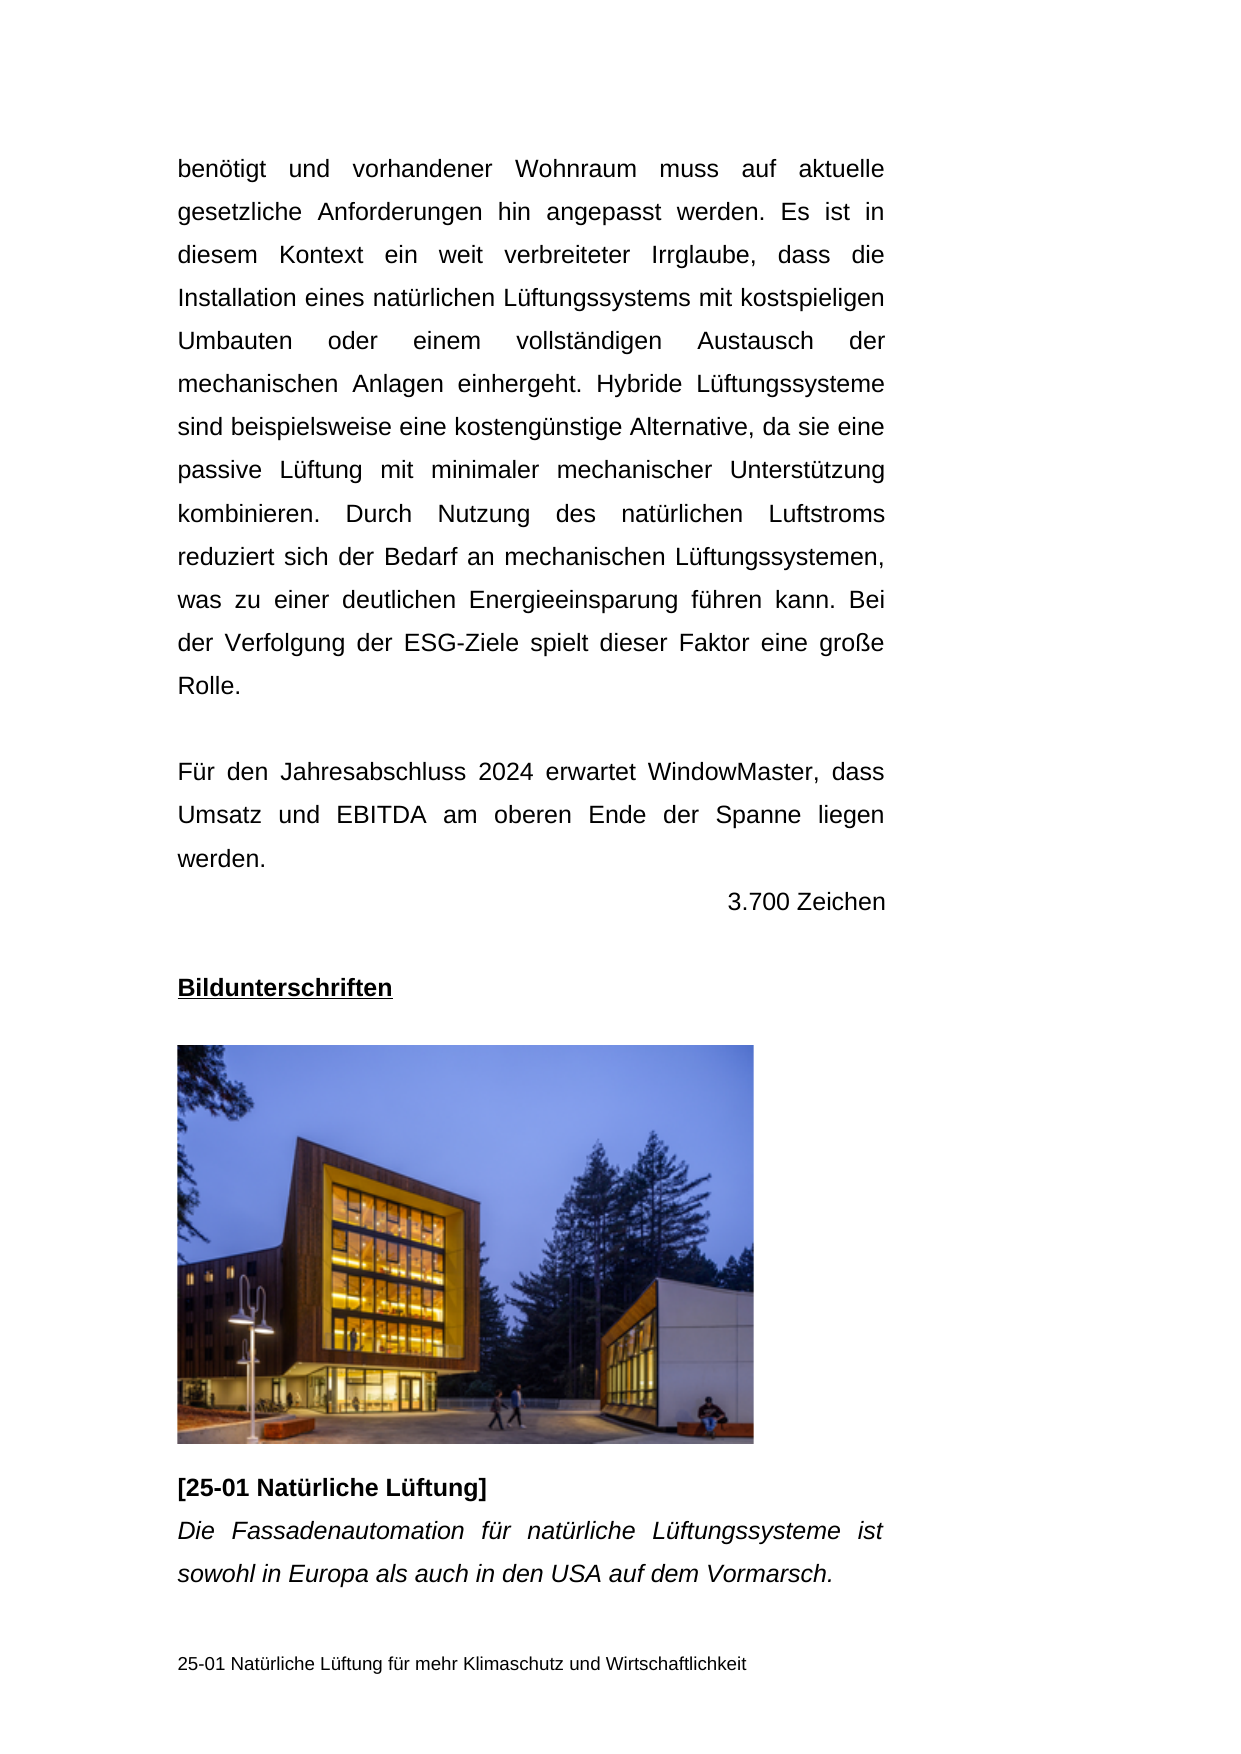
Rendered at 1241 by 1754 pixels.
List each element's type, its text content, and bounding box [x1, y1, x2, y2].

text [25-01 Natürliche Lüftung] [177, 1473, 886, 1502]
picture [177, 1045, 754, 1444]
text Die Fassadenautomation für natürliche Lüftungssysteme ist sowohl in Europa als auch in den USA auf dem Vormarsch. [177, 1516, 886, 1588]
text Bildunterschriften [177, 973, 886, 1002]
text 3.700 Zeichen [177, 887, 886, 915]
text Für den Jahresabschluss 2024 erwartet WindowMaster, dass Umsatz und EBITDA am oberen Ende der Spanne liegen werden. [177, 757, 886, 872]
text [177, 153, 886, 700]
